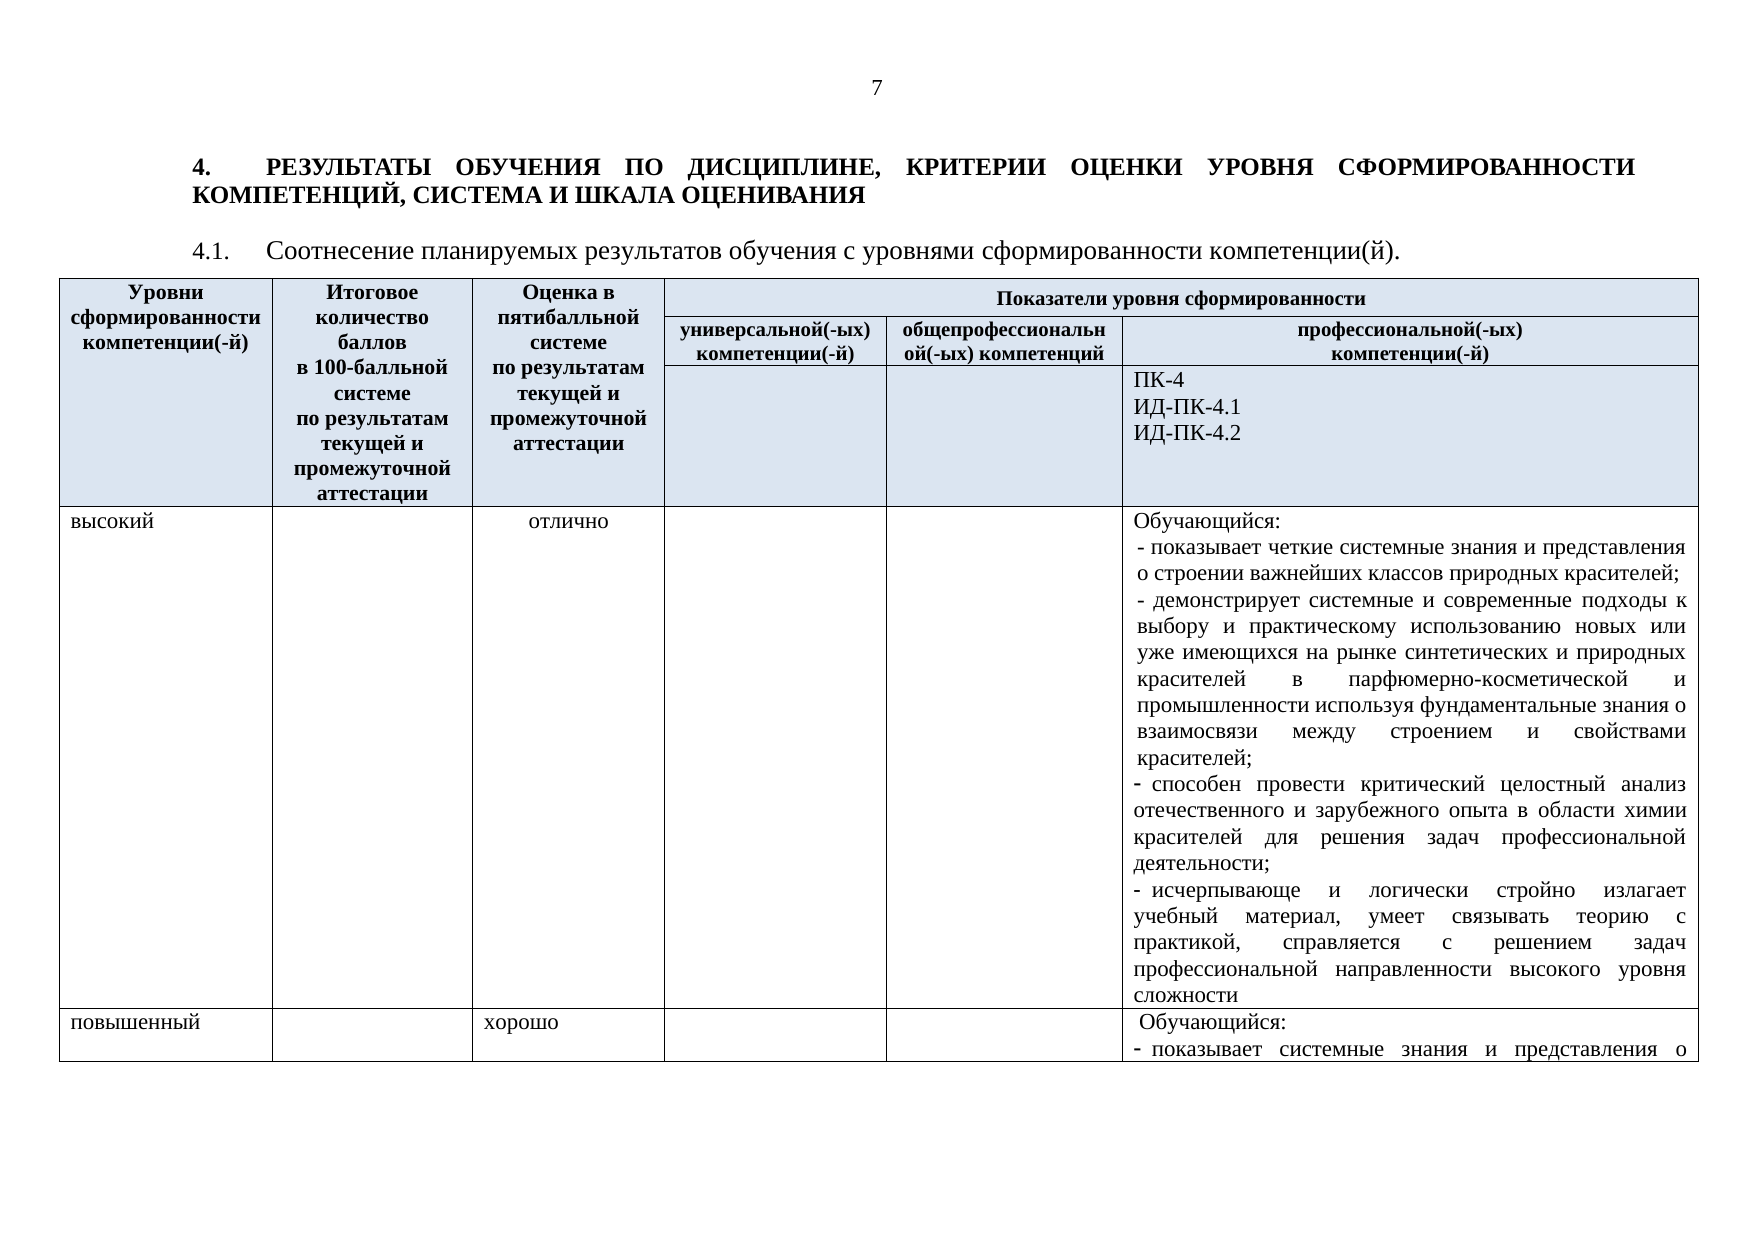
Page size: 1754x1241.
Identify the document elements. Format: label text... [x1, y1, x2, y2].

table_cell [665, 1009, 886, 1061]
table_cell профессиональной(-ых) компетенции(-й) [1123, 317, 1698, 365]
table_cell [273, 507, 472, 1007]
table_cell [887, 366, 1122, 506]
table_cell [887, 507, 1122, 1007]
table_header Уровни сформированности компетенции(-й) [60, 279, 272, 506]
table_cell ПК-4 ИД-ПК-4.1 ИД-ПК-4.2 [1123, 366, 1698, 506]
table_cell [1123, 1009, 1698, 1061]
table_header Итоговое количество баллов в 100-балльной системе по результатам текущей и промежуточной аттестации [273, 279, 472, 506]
table_cell [665, 366, 886, 506]
table_cell [887, 1009, 1122, 1061]
table_cell универсальной(-ых) компетенции(-й) [665, 317, 886, 365]
table_cell повышенный [60, 1009, 272, 1061]
table_cell [665, 507, 886, 1007]
table_cell отлично [473, 507, 664, 1007]
subtitle РЕЗУЛЬТАТЫ ОБУЧЕНИЯ ПО ДИСЦИПЛИНЕ, КРИТЕРИИ ОЦЕНКИ УРОВНЯ СФОРМИРОВАННОСТИ КОМПЕТЕНЦИЙ, СИСТЕМА И ШКАЛА ОЦЕНИВАНИЯ [192, 152, 1636, 209]
table_cell Обучающийся: - показывает четкие системные знания и представления о строении важнейших классов природных красителей; - демонстрирует системные и современные подходы к выбору и практическому использованию новых или уже имеющихся на рынке синтетических и природных красителей в парфюмерно-косметической и промышленности используя фундаментальные знания о взаимосвязи между строением и свойствами красителей; способен провести критический целостный анализ отечественного и зарубежного опыта в области химии красителей для решения задач профессиональной деятельности; исчерпывающе и логически стройно излагает учебный материал, умеет связывать теорию с практикой, справляется с решением задач профессиональной направленности высокого уровня сложности [1123, 507, 1698, 1007]
table_header Показатели уровня сформированности [665, 279, 1698, 316]
table_header Оценка в пятибалльной системе по результатам текущей и промежуточной аттестации [473, 279, 664, 506]
table_cell хорошо [473, 1009, 664, 1061]
subtitle Соотнесение планируемых результатов обучения с уровнями сформированности компетенции(й). [118, 234, 1636, 265]
table_cell высокий [60, 507, 272, 1007]
table_cell [273, 1009, 472, 1061]
table_cell общепрофессиональной(-ых) компетенций [887, 317, 1122, 365]
